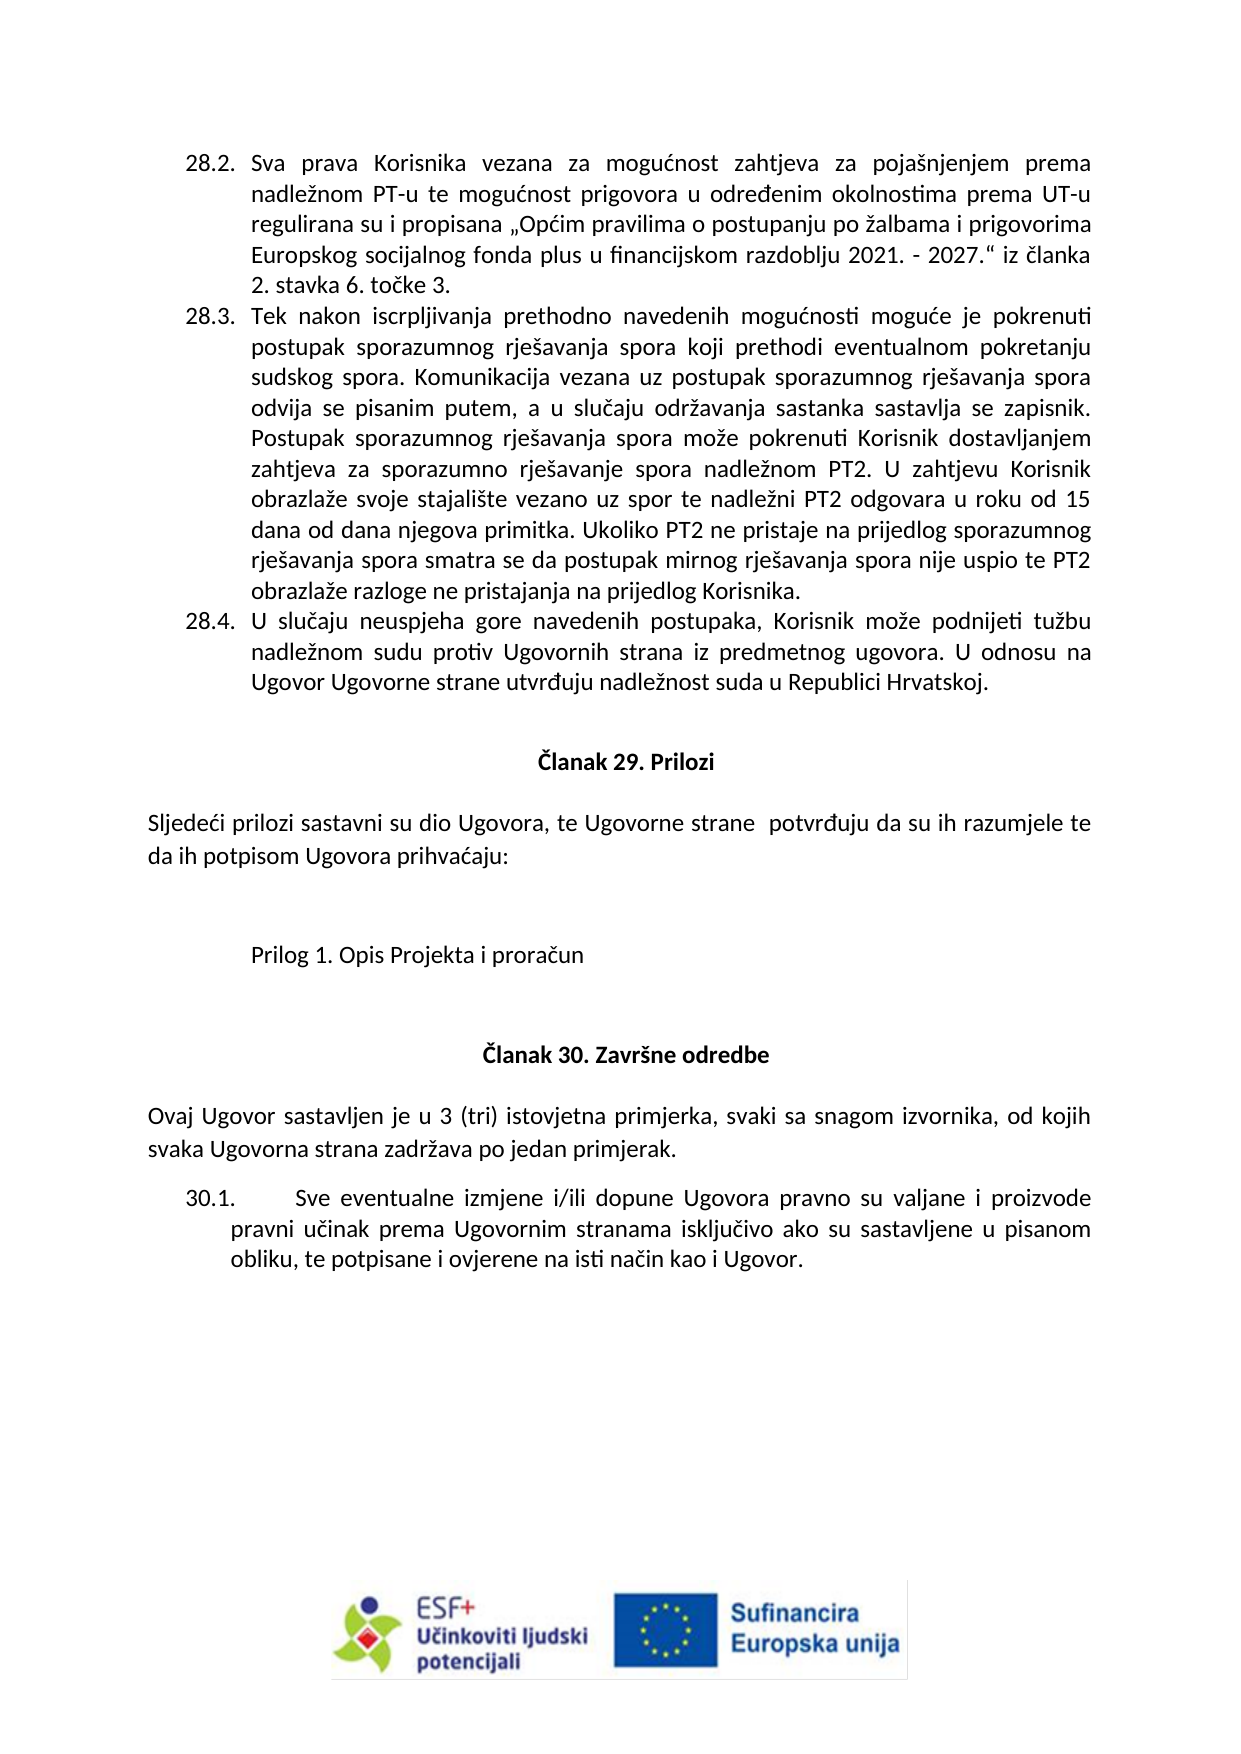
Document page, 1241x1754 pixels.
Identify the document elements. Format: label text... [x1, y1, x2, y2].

list Sve eventualne izmjene i/ili dopune Ugovora pravno su valjane i proizvode pravni učinak prema Ugovornim stranama isključivo ako su sastavljene u pisanom obliku, te potpisane i ovjerene na isti način kao i Ugovor. [185, 1182, 1093, 1274]
text Sljedeći prilozi sastavni su dio Ugovora, te Ugovorne strane potvrđuju da su ih razumjele te da ih potpisom Ugovora prihvaćaju: [148, 808, 1093, 871]
list Sva prava Korisnika vezana za mogućnost zahtjeva za pojašnjenjem prema nadležnom PT-u te mogućnost prigovora u određenim okolnostima prema UT-u regulirana su i propisana „Općim pravilima o postupanju po žalbama i prigovorima Europskog socijalnog fonda plus u financijskom razdoblju 2021. - 2027.“ iz članka 2. stavka 6. točke 3. [185, 148, 1093, 300]
text Članak 29. Prilozi [160, 747, 1093, 777]
list Tek nakon iscrpljivanja prethodno navedenih mogućnosti moguće je pokrenuti postupak sporazumnog rješavanja spora koji prethodi eventualnom pokretanju sudskog spora. Komunikacija vezana uz postupak sporazumnog rješavanja spora odvija se pisanim putem, a u slučaju održavanja sastanka sastavlja se zapisnik. Postupak sporazumnog rješavanja spora može pokrenuti Korisnik dostavljanjem zahtjeva za sporazumno rješavanje spora nadležnom PT2. U zahtjevu Korisnik obrazlaže svoje stajalište vezano uz spor te nadležni PT2 odgovara u roku od 15 dana od dana njegova primitka. Ukoliko PT2 ne pristaje na prijedlog sporazumnog rješavanja spora smatra se da postupak mirnog rješavanja spora nije uspio te PT2 obrazlaže razloge ne pristajanja na prijedlog Korisnika. [185, 300, 1093, 605]
text Članak 30. Završne odredbe [160, 1039, 1093, 1069]
text Prilog 1. Opis Projekta i proračun [177, 940, 1093, 970]
list U slučaju neuspjeha gore navedenih postupaka, Korisnik može podnijeti tužbu nadležnom sudu protiv Ugovornih strana iz predmetnog ugovora. U odnosu na Ugovor Ugovorne strane utvrđuju nadležnost suda u Republici Hrvatskoj. [185, 605, 1093, 697]
text Ovaj Ugovor sastavljen je u 3 (tri) istovjetna primjerka, svaki sa snagom izvornika, od kojih svaka Ugovorna strana zadržava po jedan primjerak. [148, 1100, 1093, 1163]
